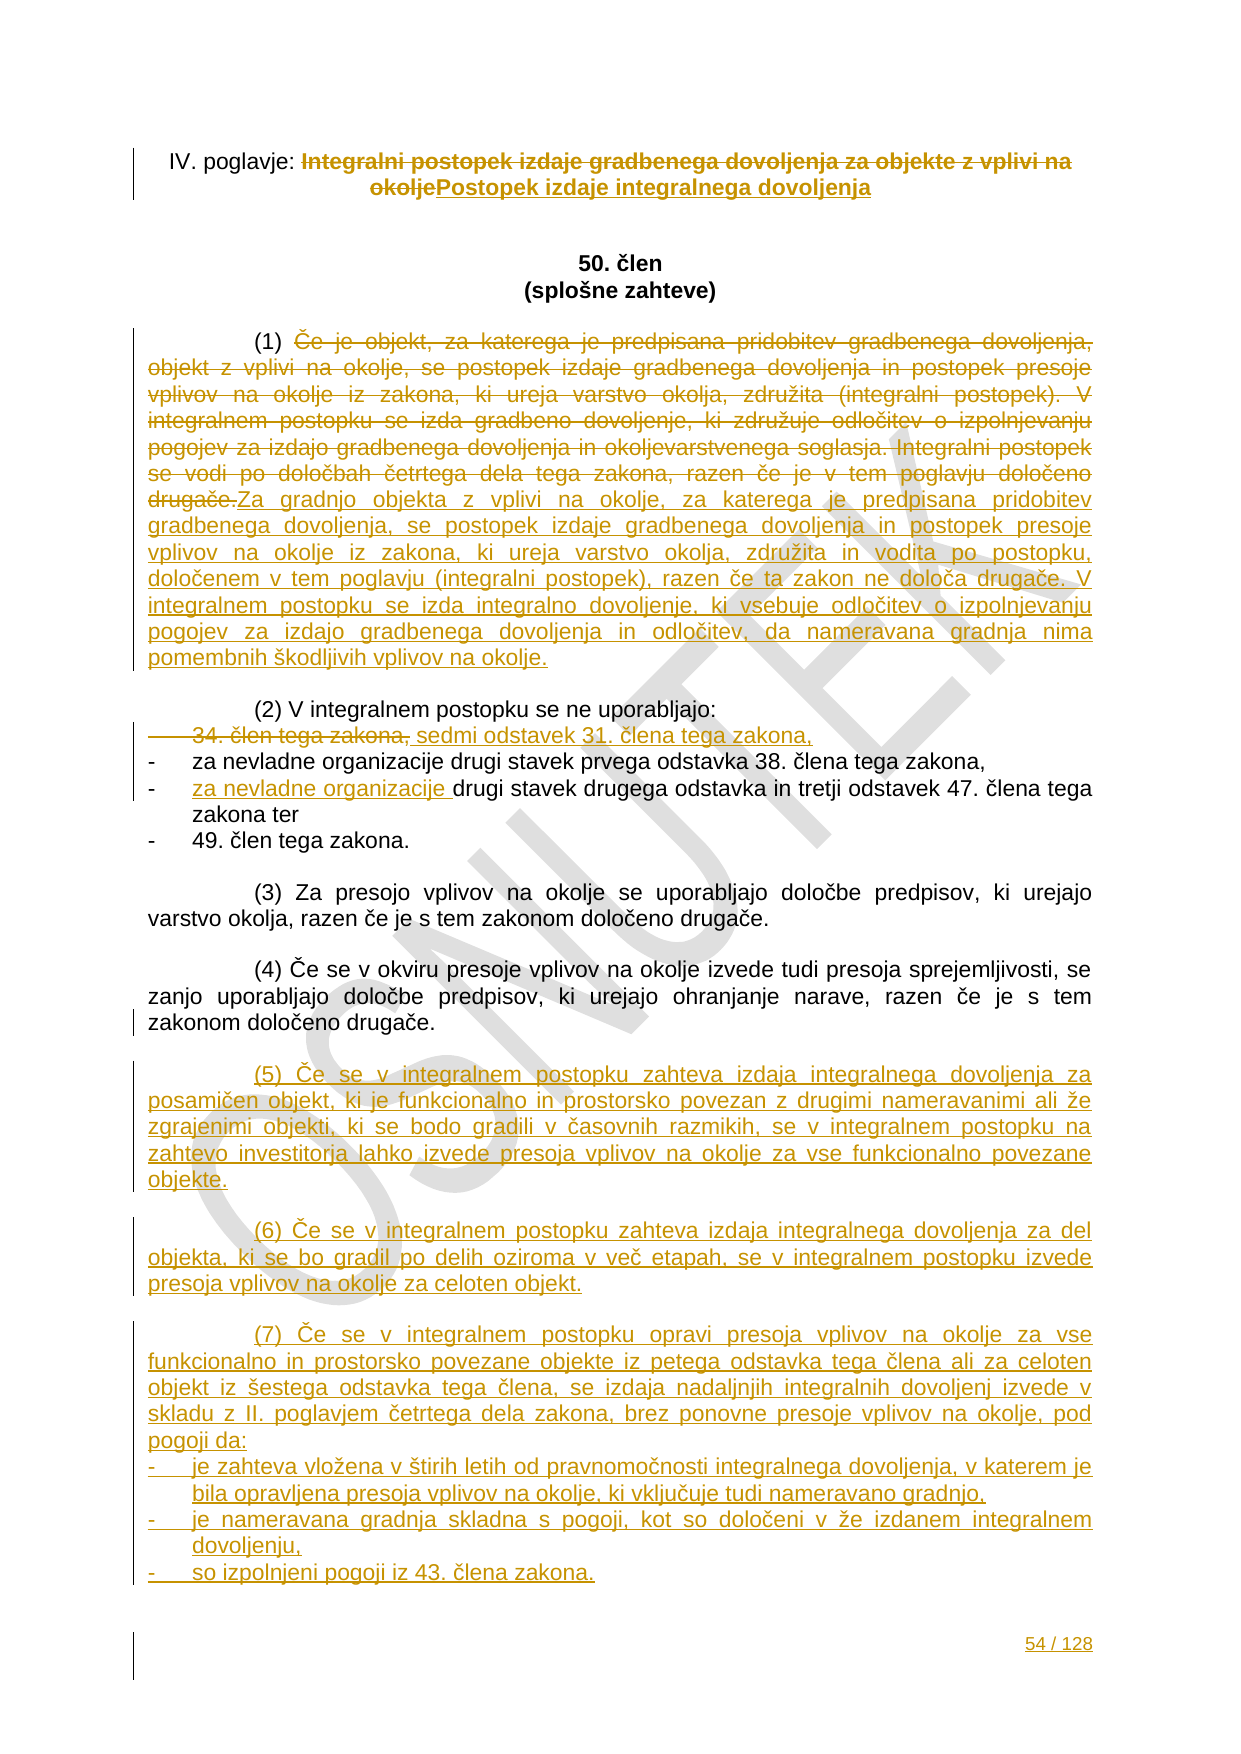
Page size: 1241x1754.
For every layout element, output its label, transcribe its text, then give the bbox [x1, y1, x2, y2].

text 49. člen tega zakona. [148, 827, 1093, 854]
text (2) V integralnem postopku se ne uporabljajo: [148, 696, 1093, 722]
text (1) [148, 642, 1093, 671]
text (4) Če se v okviru presoje vplivov na okolje izvede tudi presoja sprejemljivosti, se zanjo uporabljajo določbe predpisov, ki urejajo ohranjanje narave, razen če je s tem zakonom določeno drugače. [148, 956, 1093, 1036]
text drugi stavek drugega odstavka in tretji odstavek 47. člena tega zakona ter [148, 775, 1093, 827]
text za nevladne organizacije drugi stavek prvega odstavka 38. člena tega zakona, [148, 748, 1093, 775]
text IV. poglavje: [148, 148, 1093, 200]
text 50. člen [148, 250, 1093, 277]
text (splošne zahteve) [148, 277, 1093, 303]
text (1) [148, 328, 1093, 641]
text (3) Za presojo vplivov na okolje se uporabljajo določbe predpisov, ki urejajo varstvo okolja, razen če je s tem zakonom določeno drugače. [148, 879, 1093, 931]
